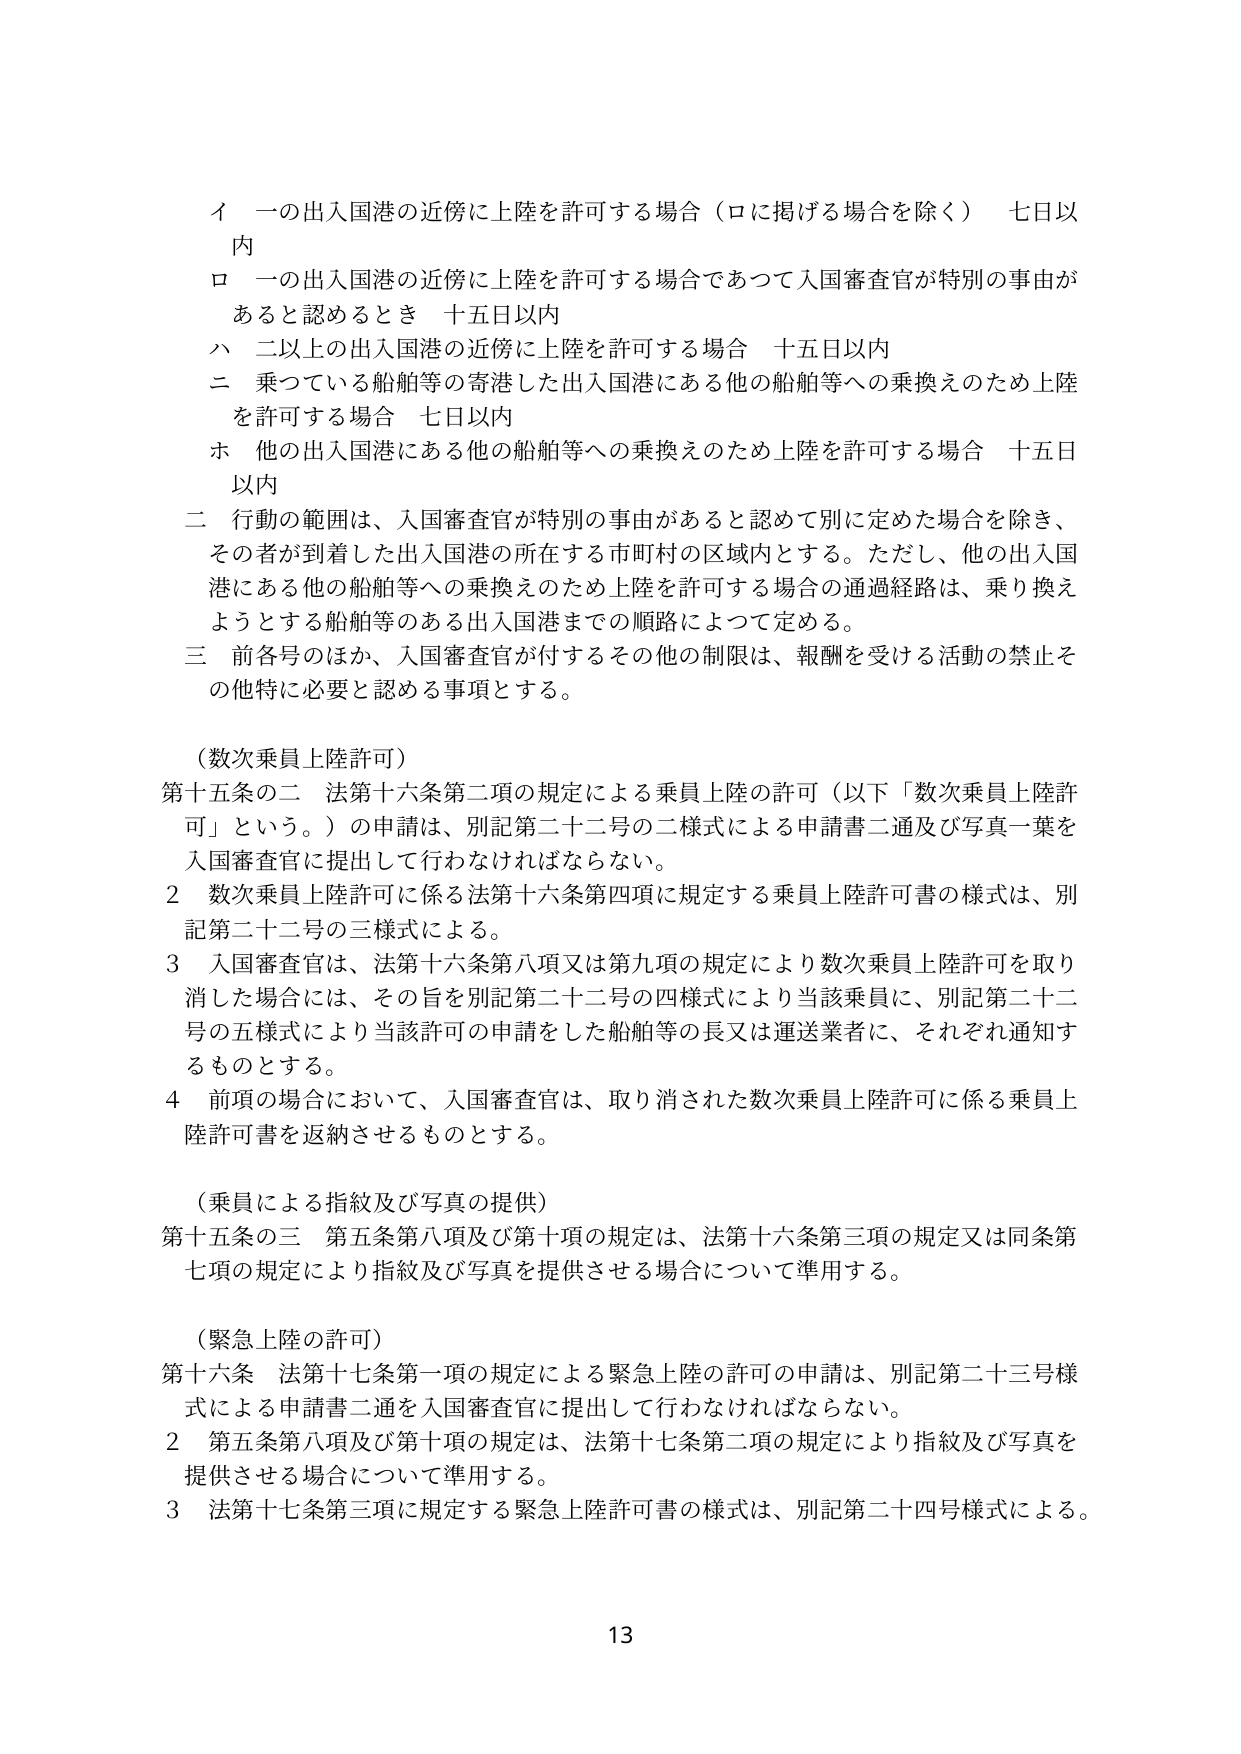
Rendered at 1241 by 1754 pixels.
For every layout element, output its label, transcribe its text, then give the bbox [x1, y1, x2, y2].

text 二 行動の範囲は、入国審査官が特別の事由があると認めて別に定めた場合を除き、その者が到着した出入国港の所在する市町村の区域内とする。ただし、他の出入国港にある他の船舶等への乗換えのため上陸を許可する場合の通過経路は、乗り換えようとする船舶等のある出入国港までの順路によつて定める。 [184, 501, 1079, 638]
text ホ 他の出入国港にある他の船舶等への乗換えのため上陸を許可する場合 十五日以内 [207, 433, 1079, 501]
text （数次乗員上陸許可） [184, 740, 1079, 774]
text ４ 前項の場合において、入国審査官は、取り消された数次乗員上陸許可に係る乗員上陸許可書を返納させるものとする。 [161, 1082, 1079, 1150]
text 第十五条の二 法第十六条第二項の規定による乗員上陸の許可（以下「数次乗員上陸許可」という。）の申請は、別記第二十二号の二様式による申請書二通及び写真一葉を入国審査官に提出して行わなければならない。 [161, 774, 1079, 877]
text 第十五条の三 第五条第八項及び第十項の規定は、法第十六条第三項の規定又は同条第七項の規定により指紋及び写真を提供させる場合について準用する。 [161, 1219, 1079, 1287]
text ニ 乗つている船舶等の寄港した出入国港にある他の船舶等への乗換えのため上陸を許可する場合 七日以内 [207, 364, 1079, 433]
text ハ 二以上の出入国港の近傍に上陸を許可する場合 十五日以内 [207, 330, 1079, 364]
text （乗員による指紋及び写真の提供） [184, 1184, 1079, 1219]
text イ 一の出入国港の近傍に上陸を許可する場合（ロに掲げる場合を除く） 七日以内 [207, 194, 1079, 262]
text ３ 入国審査官は、法第十六条第八項又は第九項の規定により数次乗員上陸許可を取り消した場合には、その旨を別記第二十二号の四様式により当該乗員に、別記第二十二号の五様式により当該許可の申請をした船舶等の長又は運送業者に、それぞれ通知するものとする。 [161, 945, 1079, 1082]
text ３ 法第十七条第三項に規定する緊急上陸許可書の様式は、別記第二十四号様式による。 [161, 1492, 1079, 1526]
text ２ 数次乗員上陸許可に係る法第十六条第四項に規定する乗員上陸許可書の様式は、別記第二十二号の三様式による。 [161, 877, 1079, 945]
text 三 前各号のほか、入国審査官が付するその他の制限は、報酬を受ける活動の禁止その他特に必要と認める事項とする。 [184, 638, 1079, 706]
text （緊急上陸の許可） [184, 1321, 1079, 1355]
text ロ 一の出入国港の近傍に上陸を許可する場合であつて入国審査官が特別の事由があると認めるとき 十五日以内 [207, 262, 1079, 330]
text ２ 第五条第八項及び第十項の規定は、法第十七条第二項の規定により指紋及び写真を提供させる場合について準用する。 [161, 1424, 1079, 1492]
text 第十六条 法第十七条第一項の規定による緊急上陸の許可の申請は、別記第二十三号様式による申請書二通を入国審査官に提出して行わなければならない。 [161, 1355, 1079, 1424]
